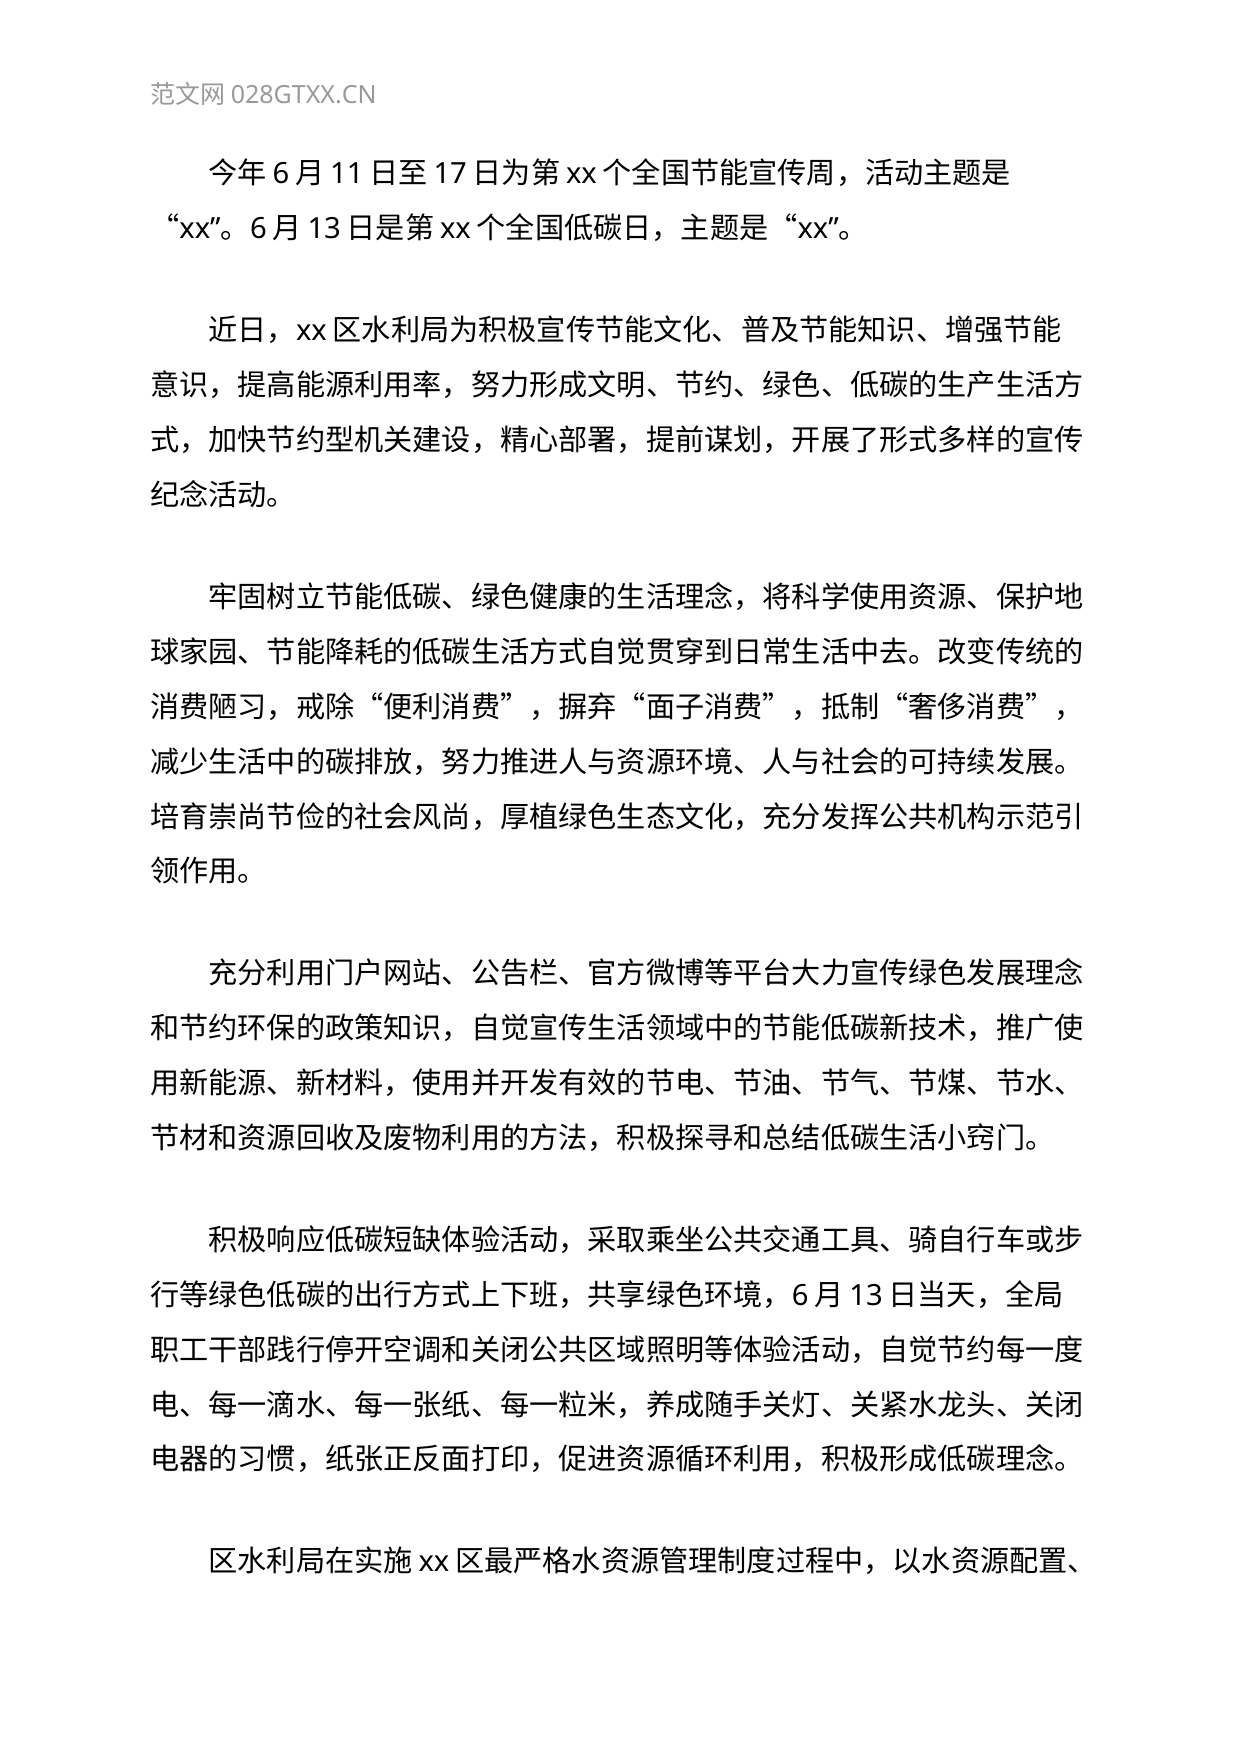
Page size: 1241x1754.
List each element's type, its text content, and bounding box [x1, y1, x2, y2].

text 牢固树立节能低碳、绿色健康的生活理念，将科学使用资源、保护地球家园、节能降耗的低碳生活方式自觉贯穿到日常生活中去。改变传统的消费陋习，戒除“便利消费”，摒弃“面子消费”，抵制“奢侈消费”，减少生活中的碳排放，努力推进人与资源环境、人与社会的可持续发展。培育崇尚节俭的社会风尚，厚植绿色生态文化，充分发挥公共机构示范引领作用。 [150, 573, 1090, 890]
text 近日，xx区水利局为积极宣传节能文化、普及节能知识、增强节能意识，提高能源利用率，努力形成文明、节约、绿色、低碳的生产生活方式，加快节约型机关建设，精心部署，提前谋划，开展了形式多样的宣传纪念活动。 [150, 307, 1090, 514]
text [150, 1538, 1090, 1580]
text 充分利用门户网站、公告栏、官方微博等平台大力宣传绿色发展理念和节约环保的政策知识，自觉宣传生活领域中的节能低碳新技术，推广使用新能源、新材料，使用并开发有效的节电、节油、节气、节煤、节水、节材和资源回收及废物利用的方法，积极探寻和总结低碳生活小窍门。 [150, 950, 1090, 1157]
text 今年6月11日至17日为第xx个全国节能宣传周，活动主题是“xx”。6月13日是第xx个全国低碳日，主题是“xx”。 [150, 150, 1090, 247]
text 积极响应低碳短缺体验活动，采取乘坐公共交通工具、骑自行车或步行等绿色低碳的出行方式上下班，共享绿色环境，6月13日当天，全局职工干部践行停开空调和关闭公共区域照明等体验活动，自觉节约每一度电、每一滴水、每一张纸、每一粒米，养成随手关灯、关紧水龙头、关闭电器的习惯，纸张正反面打印，促进资源循环利用，积极形成低碳理念。 [150, 1216, 1090, 1478]
